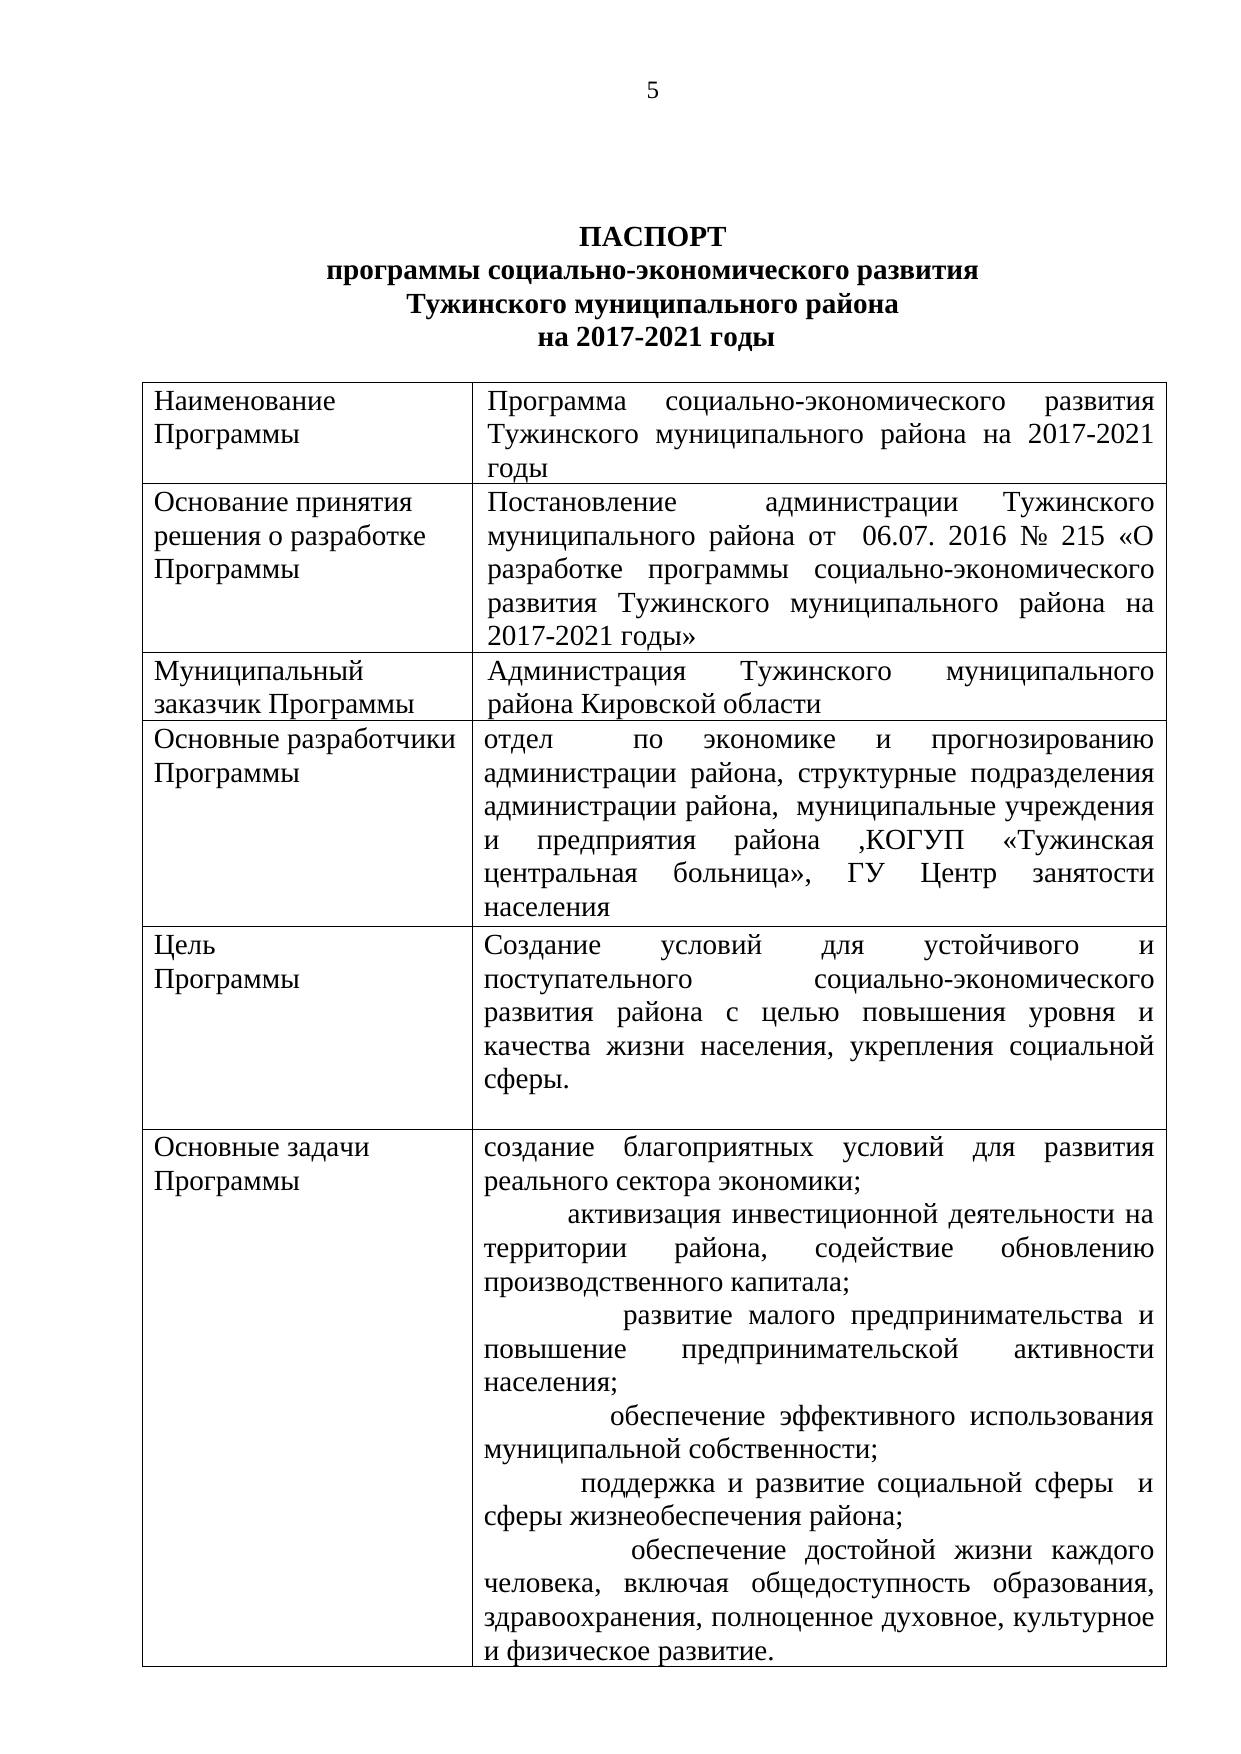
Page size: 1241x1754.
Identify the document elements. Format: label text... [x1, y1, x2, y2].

table_cell Основные разработчики Программы [143, 721, 472, 926]
text на 2017-2021 годы [153, 319, 1152, 353]
table_cell Основание принятия решения о разработке Программы [143, 484, 472, 652]
text ПАСПОРТ [153, 219, 1152, 252]
table_header Наименование Программы [143, 383, 472, 483]
table_cell Администрация Тужинского муниципального района Кировской области [473, 653, 1166, 720]
text программы социально-экономического развития [153, 252, 1152, 286]
table_cell Постановление администрации Тужинского муниципального района от 06.07. 2016 № 215 «О разработке программы социально-экономического развития Тужинского муниципального района на 2017-2021 годы» [473, 484, 1166, 652]
table_cell Муниципальный заказчик Программы [143, 653, 472, 720]
text Тужинского муниципального района [153, 286, 1152, 319]
table_cell Основные задачи Программы [143, 1130, 472, 1666]
table_cell Цель Программы [143, 927, 472, 1128]
table_cell создание благоприятных условий для развития реального сектора экономики; активизация инвестиционной деятельности на территории района, содействие обновлению производственного капитала; развитие малого предпринимательства и повышение предпринимательской активности населения; обеспечение эффективного использования муниципальной собственности; поддержка и развитие социальной сферы и сферы жизнеобеспечения района; обеспечение достойной жизни каждого человека, включая общедоступность образования, здравоохранения, полноценное духовное, культурное и физическое развитие. [473, 1130, 1166, 1666]
table_cell Создание условий для устойчивого и поступательного социально-экономического развития района с целью повышения уровня и качества жизни населения, укрепления социальной сферы. [473, 927, 1166, 1128]
table_cell отдел по экономике и прогнозированию администрации района, структурные подразделения администрации района, муниципальные учреждения и предприятия района ,КОГУП «Тужинская центральная больница», ГУ населения [473, 721, 1166, 926]
table_header Программа социально-экономического развития Тужинского муниципального района на 2017-2021 годы [473, 383, 1166, 483]
